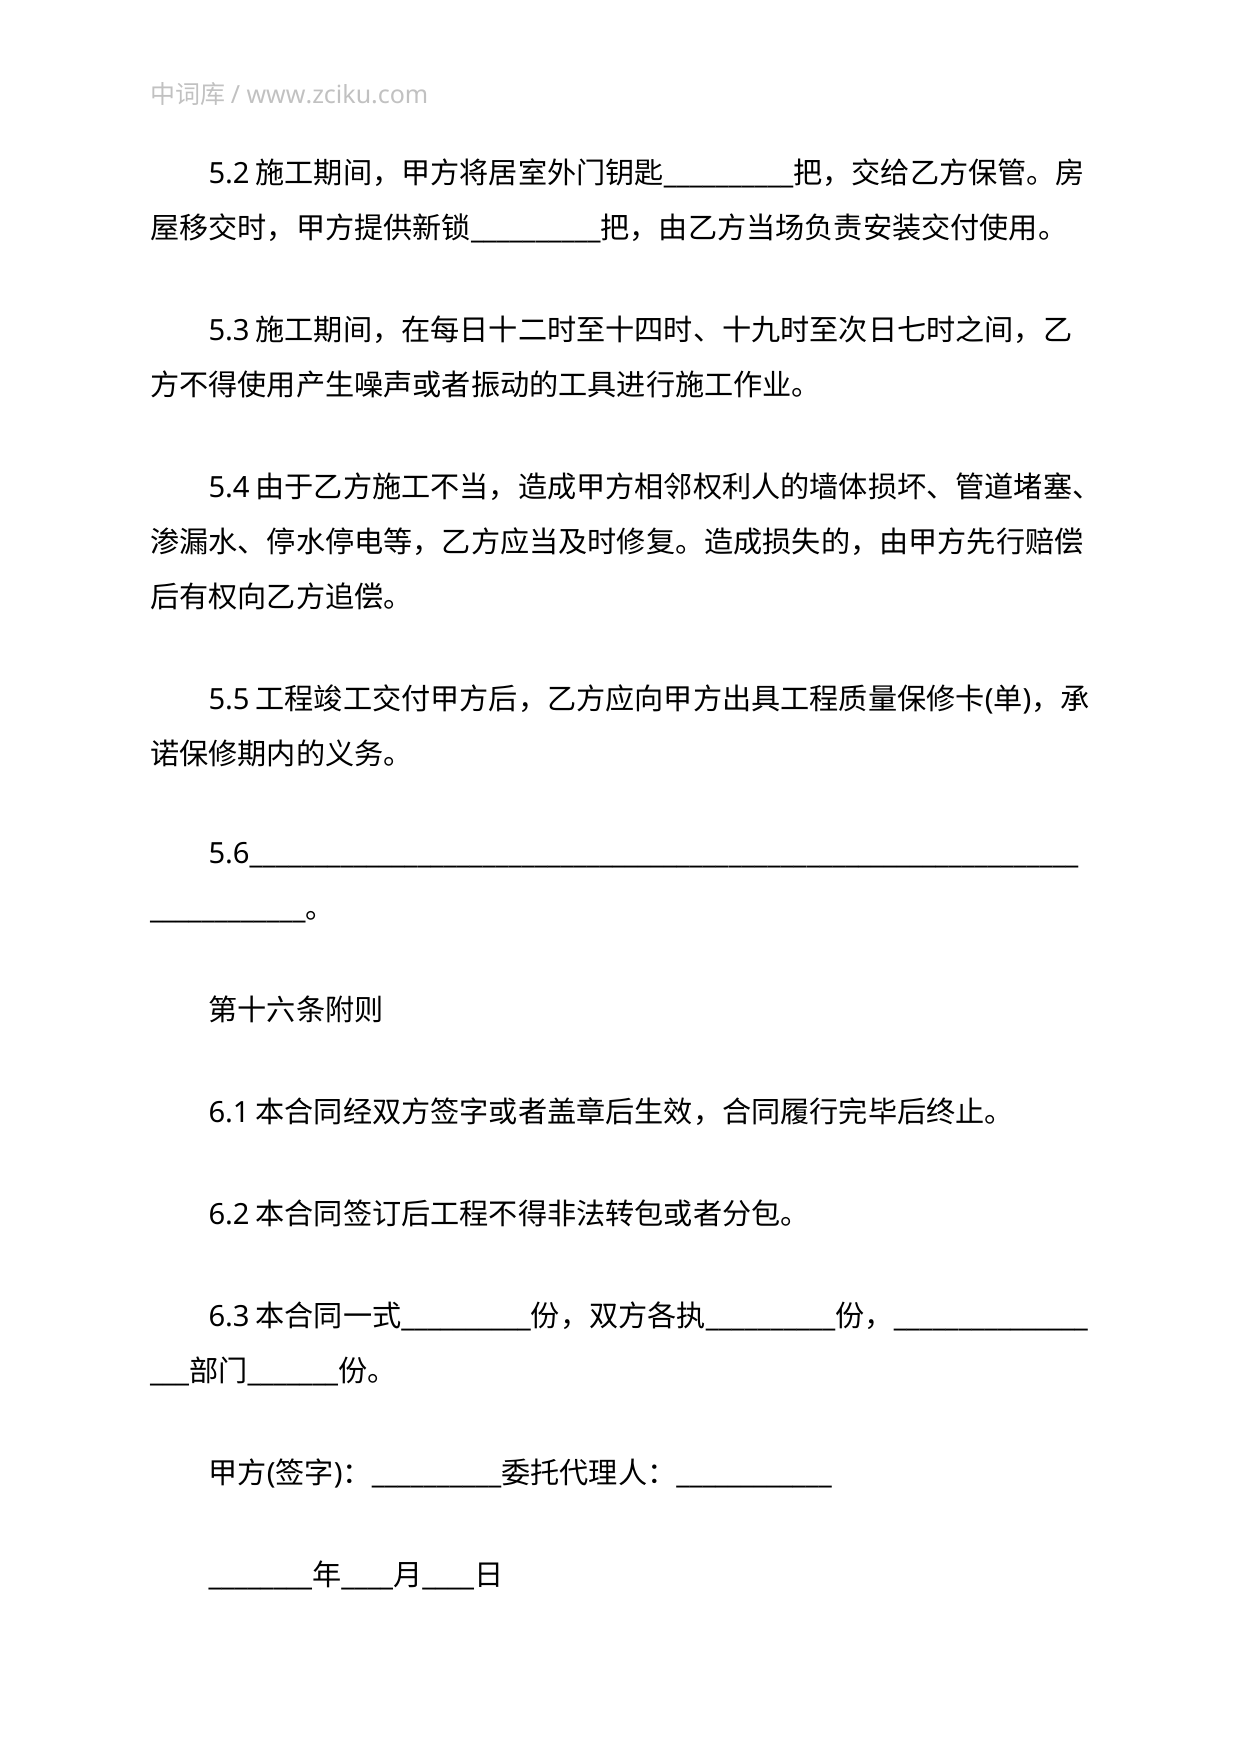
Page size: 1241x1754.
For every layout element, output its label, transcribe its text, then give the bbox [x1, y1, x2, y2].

text 5.6____________________________________________________________________________。 [150, 832, 1090, 927]
text 6.2本合同签订后工程不得非法转包或者分包。 [150, 1190, 1090, 1233]
text ________年____月____日 [150, 1551, 1090, 1593]
text 5.2施工期间，甲方将居室外门钥匙__________把，交给乙方保管。房屋移交时，甲方提供新锁__________把，由乙方当场负责安装交付使用。 [150, 150, 1090, 247]
text 5.3施工期间，在每日十二时至十四时、十九时至次日七时之间，乙方不得使用产生噪声或者振动的工具进行施工作业。 [150, 307, 1090, 404]
text 5.5工程竣工交付甲方后，乙方应向甲方出具工程质量保修卡(单)，承诺保修期内的义务。 [150, 675, 1090, 773]
text 第十六条附则 [150, 986, 1090, 1029]
text 6.1本合同经双方签字或者盖章后生效，合同履行完毕后终止。 [150, 1088, 1090, 1131]
text 5.4由于乙方施工不当，造成甲方相邻权利人的墙体损坏、管道堵塞、渗漏水、停水停电等，乙方应当及时修复。造成损失的，由甲方先行赔偿后有权向乙方追偿。 [150, 464, 1090, 616]
text 甲方(签字)：__________委托代理人：____________ [150, 1449, 1090, 1492]
text 6.3本合同一式__________份，双方各执__________份，__________________部门_______份。 [150, 1292, 1090, 1389]
